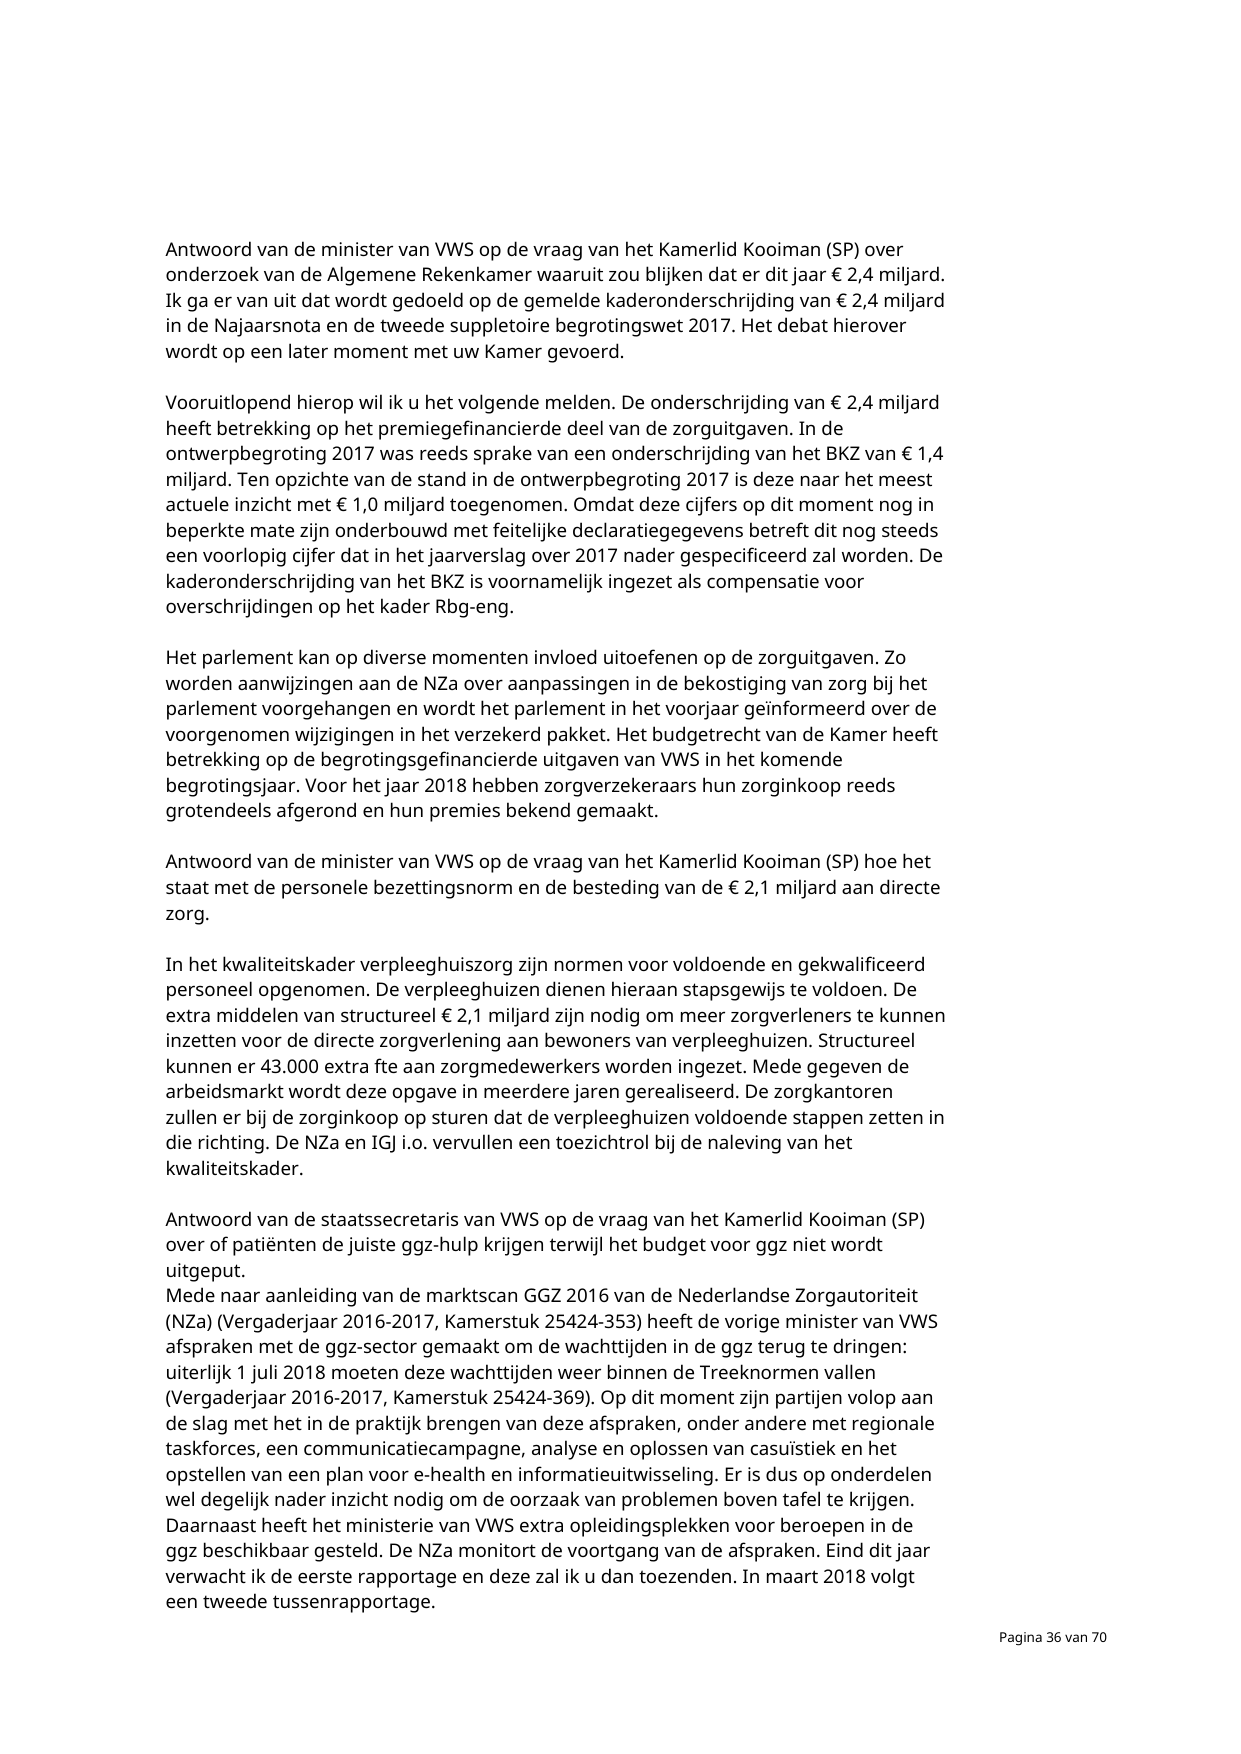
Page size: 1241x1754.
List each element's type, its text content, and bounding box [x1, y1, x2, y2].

text Mede naar aanleiding van de marktscan GGZ 2016 van de Nederlandse Zorgautoriteit (NZa) (Vergaderjaar 2016-2017, Kamerstuk 25424-353) heeft de vorige minister van VWS afspraken met de ggz-sector gemaakt om de wachttijden in de ggz terug te dringen: uiterlijk 1 juli 2018 moeten deze wachttijden weer binnen de Treeknormen vallen (Vergaderjaar 2016-2017, Kamerstuk 25424-369). Op dit moment zijn partijen volop aan de slag met het in de praktijk brengen van deze afspraken, onder andere met regionale taskforces, een communicatiecampagne, analyse en oplossen van casuïstiek en het opstellen van een plan voor e-health en informatieuitwisseling. Er is dus op onderdelen wel degelijk nader inzicht nodig om de oorzaak van problemen boven tafel te krijgen. Daarnaast heeft het ministerie van VWS extra opleidingsplekken voor beroepen in de ggz beschikbaar gesteld. De NZa monitort de voortgang van de afspraken. Eind dit jaar verwacht ik de eerste rapportage en deze zal ik u dan toezenden. In maart 2018 volgt een tweede tussenrapportage. [165, 1283, 950, 1614]
text Antwoord van de minister van VWS op de vraag van het Kamerlid (S) over onderzoek van de Algemene Rekenkamer waaruit zou blijken dat er dit jaar € 2,4 miljard. Ik ga er van uit dat wordt gedoeld op de gemelde kaderonderschrijding van € 2,4 miljard in de Najaarsnota en de tweede suppletoire begrotingswet 2017. Het debat hierover wordt op een later moment met uw Kamer gevoerd. [165, 236, 950, 364]
text Vooruitlopend hierop wil ik u het volgende melden. De onderschrijding van € 2,4 miljard heeft betrekking op het premiegefinancierde deel van de zorguitgaven. In de ontwerpbegroting 2017 was reeds sprake van een onderschrijding van het BKZ van € 1,4 miljard. Ten opzichte van de stand in de ontwerpbegroting 2017 is deze naar het meest actuele inzicht met € 1,0 miljard toegenomen. Omdat deze cijfers op dit moment nog in beperkte mate zijn onderbouwd met feitelijke declaratiegegevens betreft dit nog steeds een voorlopig cijfer dat in het jaarverslag over 2017 nader gespecificeerd zal worden. De kaderonderschrijding van het BKZ is voornamelijk ingezet als compensatie voor overschrijdingen op het kader Rbg-eng. [165, 389, 950, 619]
text Het parlement kan op diverse momenten invloed uitoefenen op de zorguitgaven. Zo worden aanwijzingen aan de NZa over aanpassingen in de bekostiging van zorg bij het parlement voorgehangen en wordt het parlement in het voorjaar geïnformeerd over de voorgenomen wijzigingen in het verzekerd pakket. Het budgetrecht van de Kamer heeft betrekking op de begrotingsgefinancierde uitgaven van VWS in het komende begrotingsjaar. Voor het jaar 2018 hebben zorgverzekeraars hun zorginkoop reeds grotendeels afgerond en hun premies bekend gemaakt. [165, 644, 950, 823]
text Antwoord van de minister van VWS op de vraag van het Kamerlid Kooiman (SP) hoe het staat met de personele bezettingsnorm en de besteding van de € 2,1 miljard aan directe zorg. [165, 849, 950, 925]
text Antwoord van de staatssecretaris van VWS op de vraag van het Kamerlid () over of patiënten de juiste ggz-hulp krijgen terwijl het budget voor ggz niet wordt uitgeput. [165, 1206, 950, 1283]
text In het kwaliteitskader verpleeghuiszorg zijn normen voor voldoende en gekwalificeerd personeel opgenomen. De verpleeghuizen dienen hieraan stapsgewijs te voldoen. De extra middelen van structureel € 2,1 miljard zijn nodig om meer zorgverleners te kunnen inzetten voor de directe zorgverlening aan bewoners van verpleeghuizen. Structureel kunnen er 43.000 extra fte aan zorgmedewerkers worden ingezet. Mede gegeven de arbeidsmarkt wordt deze opgave in meerdere jaren gerealiseerd. De zorgkantoren zullen er bij de zorginkoop op sturen dat de verpleeghuizen voldoende stappen zetten in die richting. De NZa en IGJ i.o. vervullen een toezichtrol bij de naleving van het kwaliteitskader. [165, 951, 950, 1181]
